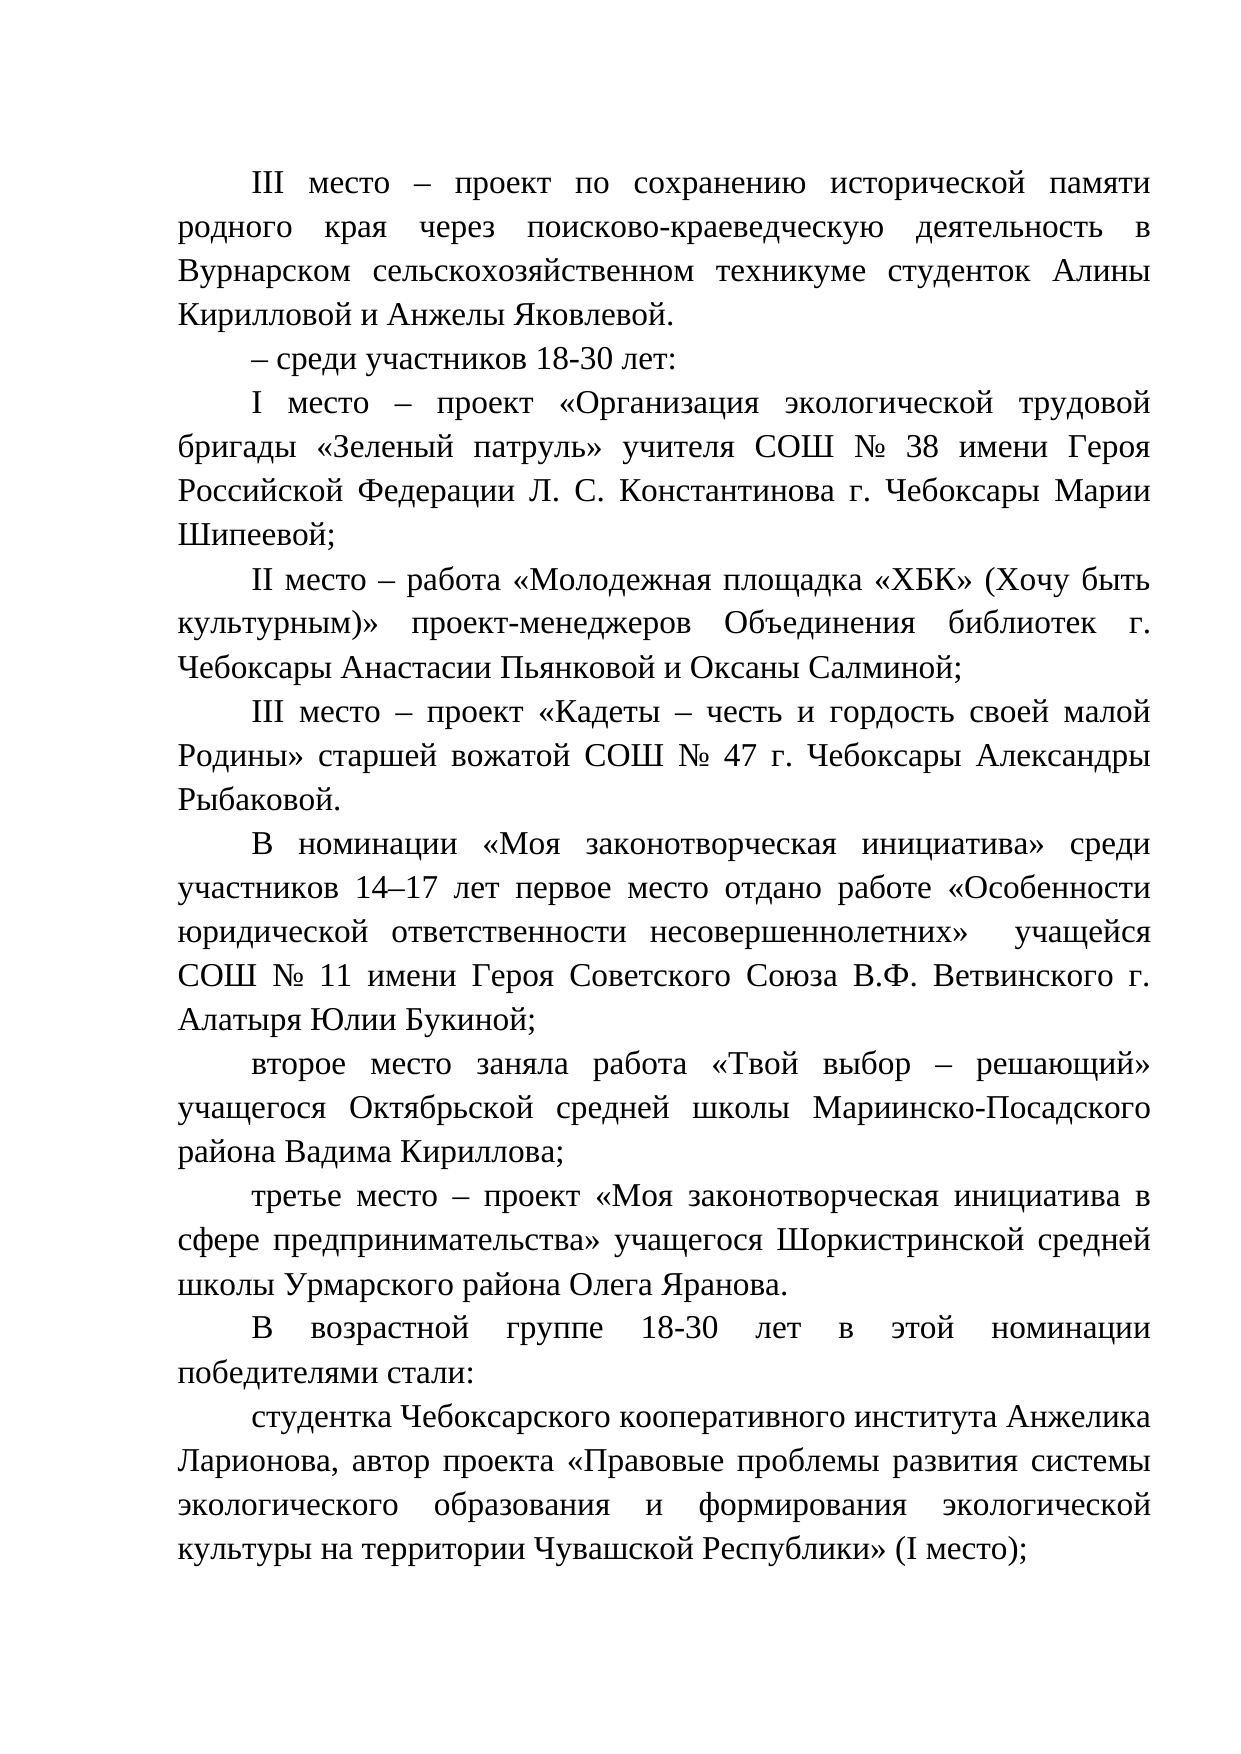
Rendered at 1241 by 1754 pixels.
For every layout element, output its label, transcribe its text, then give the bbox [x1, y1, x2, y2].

text I место – проект «Организация экологической трудовой бригады «Зеленый патруль» учителя СОШ № 38 имени Героя Российской Федерации Л. С. Константинова г. Чебоксары Марии Шипеевой; [177, 382, 1152, 553]
text III место – проект по сохранению исторической памяти родного края через поисково-краеведческую деятельность в Вурнарском сельскохозяйственном техникуме студенток Алины Кирилловой и Анжелы Яковлевой. [177, 162, 1152, 333]
text третье место – проект «Моя законотворческая инициатива в сфере предпринимательства» учащегося Шоркистринской средней школы Урмарского района Олега Яранова. [177, 1176, 1152, 1302]
text III место – проект «Кадеты – честь и гордость своей малой Родины» старшей вожатой СОШ № 47 г. Чебоксары Александры Рыбаковой. [177, 691, 1152, 817]
text – среди участников 18-30 лет: [177, 338, 1152, 377]
text II место – работа «Молодежная площадка «ХБК» (Хочу быть культурным)» проект-менеджеров Объединения библиотек г. Чебоксары Анастасии Пьянковой и Оксаны Салминой; [177, 559, 1152, 685]
text студентка Чебоксарского кооперативного института Анжелика Ларионова, автор проекта «Правовые проблемы развития системы экологического образования и формирования экологической культуры на территории Чувашской Республики» (I место); [177, 1396, 1152, 1566]
text В возрастной группе 18-30 лет в этой номинации победителями стали: [177, 1308, 1152, 1390]
text второе место заняла работа «Твой выбор – решающий» учащегося Октябрьской средней школы Мариинско-Посадского района Вадима Кириллова; [177, 1043, 1152, 1170]
text В номинации «Моя законотворческая инициатива» среди участников 14–17 лет первое место отдано работе «Особенности юридической ответственности несовершеннолетних» учащейся СОШ № 11 имени Героя Советского Союза В.Ф. Ветвинского г. Алатыря Юлии Букиной; [177, 823, 1152, 1038]
